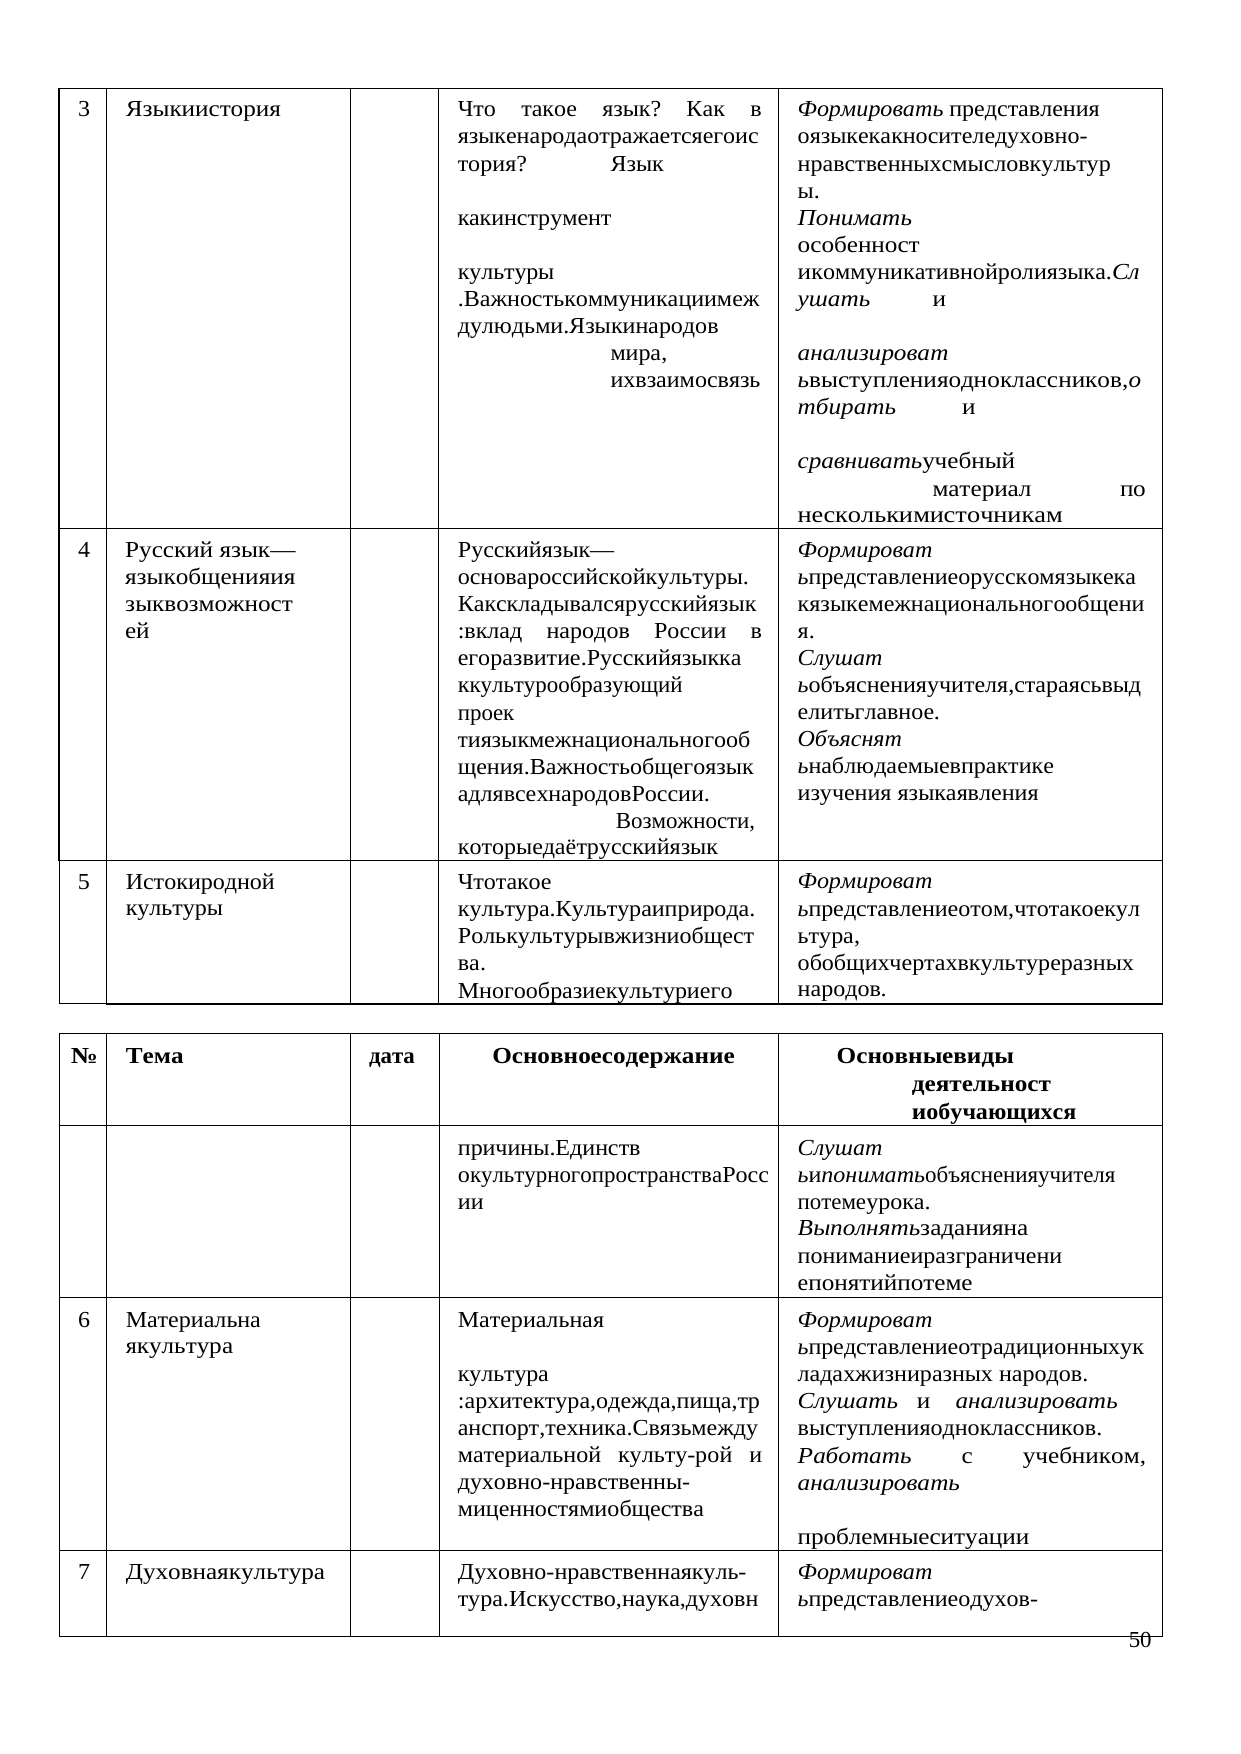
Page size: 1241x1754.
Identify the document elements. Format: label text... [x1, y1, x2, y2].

table_header Основноесодержание [440, 1034, 778, 1125]
table_cell Духовнаякультура [107, 1551, 350, 1636]
table_header Формировать представления оязыкекакносителедуховно-нравственныхсмысловкультуры. Понимать особенностикоммуникативнойролиязыка.Слушать и анализироватьвыступленияодноклассников,отбирать и сравниватьучебный материал по несколькимисточникам [779, 89, 1162, 528]
table_header Языкиистория [107, 89, 350, 528]
table_cell [351, 1126, 439, 1297]
table_cell Формироватьпредставлениеорусскомязыкекакязыкемежнациональногообщения. Слушатьобъясненияучителя,стараясьвыделитьглавное. Объяснятьнаблюдаемыевпрактике изучения языкаявления [779, 529, 1162, 859]
table_cell Истокироднойкультуры [107, 861, 350, 1003]
table_cell 5 [60, 861, 106, 1003]
table_cell Формироватьпредставлениеотом,чтотакоекультура, обобщихчертахвкультуреразных народов. [779, 861, 1162, 1003]
table_cell причины.ЕдинствокультурногопространстваРоссии [440, 1126, 778, 1297]
table_header Что такое язык? Как в языкенародаотражаетсяегоистория? Язык какинструмент культуры.Важностькоммуникациимеждулюдьми.Языкинародов мира, ихвзаимосвязь [439, 89, 778, 528]
table_cell [107, 1126, 350, 1297]
table_cell Чтотакое культура.Культураиприрода.Ролькультурывжизниобщества. Многообразиекультуриего [439, 861, 778, 1003]
table_header Тема [107, 1034, 350, 1125]
table_cell Формироватьпредставлениеотрадиционныхукладахжизниразных народов. Слушать и анализировать выступленияодноклассников. Работать с учебником, анализировать проблемныеситуации [779, 1298, 1162, 1549]
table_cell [779, 1551, 1162, 1636]
table_cell [351, 861, 438, 1003]
table_cell [60, 1126, 106, 1297]
table_cell 6 [60, 1298, 106, 1549]
table_cell Материальнаякультура [107, 1298, 350, 1549]
table_header дата [351, 1034, 439, 1125]
table_cell 7 [60, 1551, 106, 1636]
table_cell Русский язык—языкобщенияиязыквозможностей [107, 529, 350, 859]
table_cell Материальная культура:архитектура,одежда,пища,транспорт,техника.Связьмежду материальной культу-рой и духовно-нравственны-миценностямиобщества [440, 1298, 778, 1549]
table_header 3 [60, 89, 106, 528]
table_cell 4 [60, 529, 106, 859]
table_header № [60, 1034, 106, 1125]
table_cell [351, 529, 438, 859]
table_cell [351, 1298, 439, 1549]
table_header [351, 89, 438, 528]
table_header Основныевиды деятельностиобучающихся [779, 1034, 1162, 1125]
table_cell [440, 1551, 778, 1636]
table_cell [351, 1551, 439, 1636]
table_cell Русскийязык—основароссийскойкультуры.Какскладывалсярусскийязык:вклад народов России в егоразвитие.Русскийязыккаккультурообразующий проектиязыкмежнациональногообщения.ВажностьобщегоязыкадлявсехнародовРоссии. Возможности, которыедаётрусскийязык [439, 529, 778, 859]
table_cell Слушатьипониматьобъясненияучителяпотемеурока. Выполнятьзаданияна пониманиеиразграничениепонятийпотеме [779, 1126, 1162, 1297]
